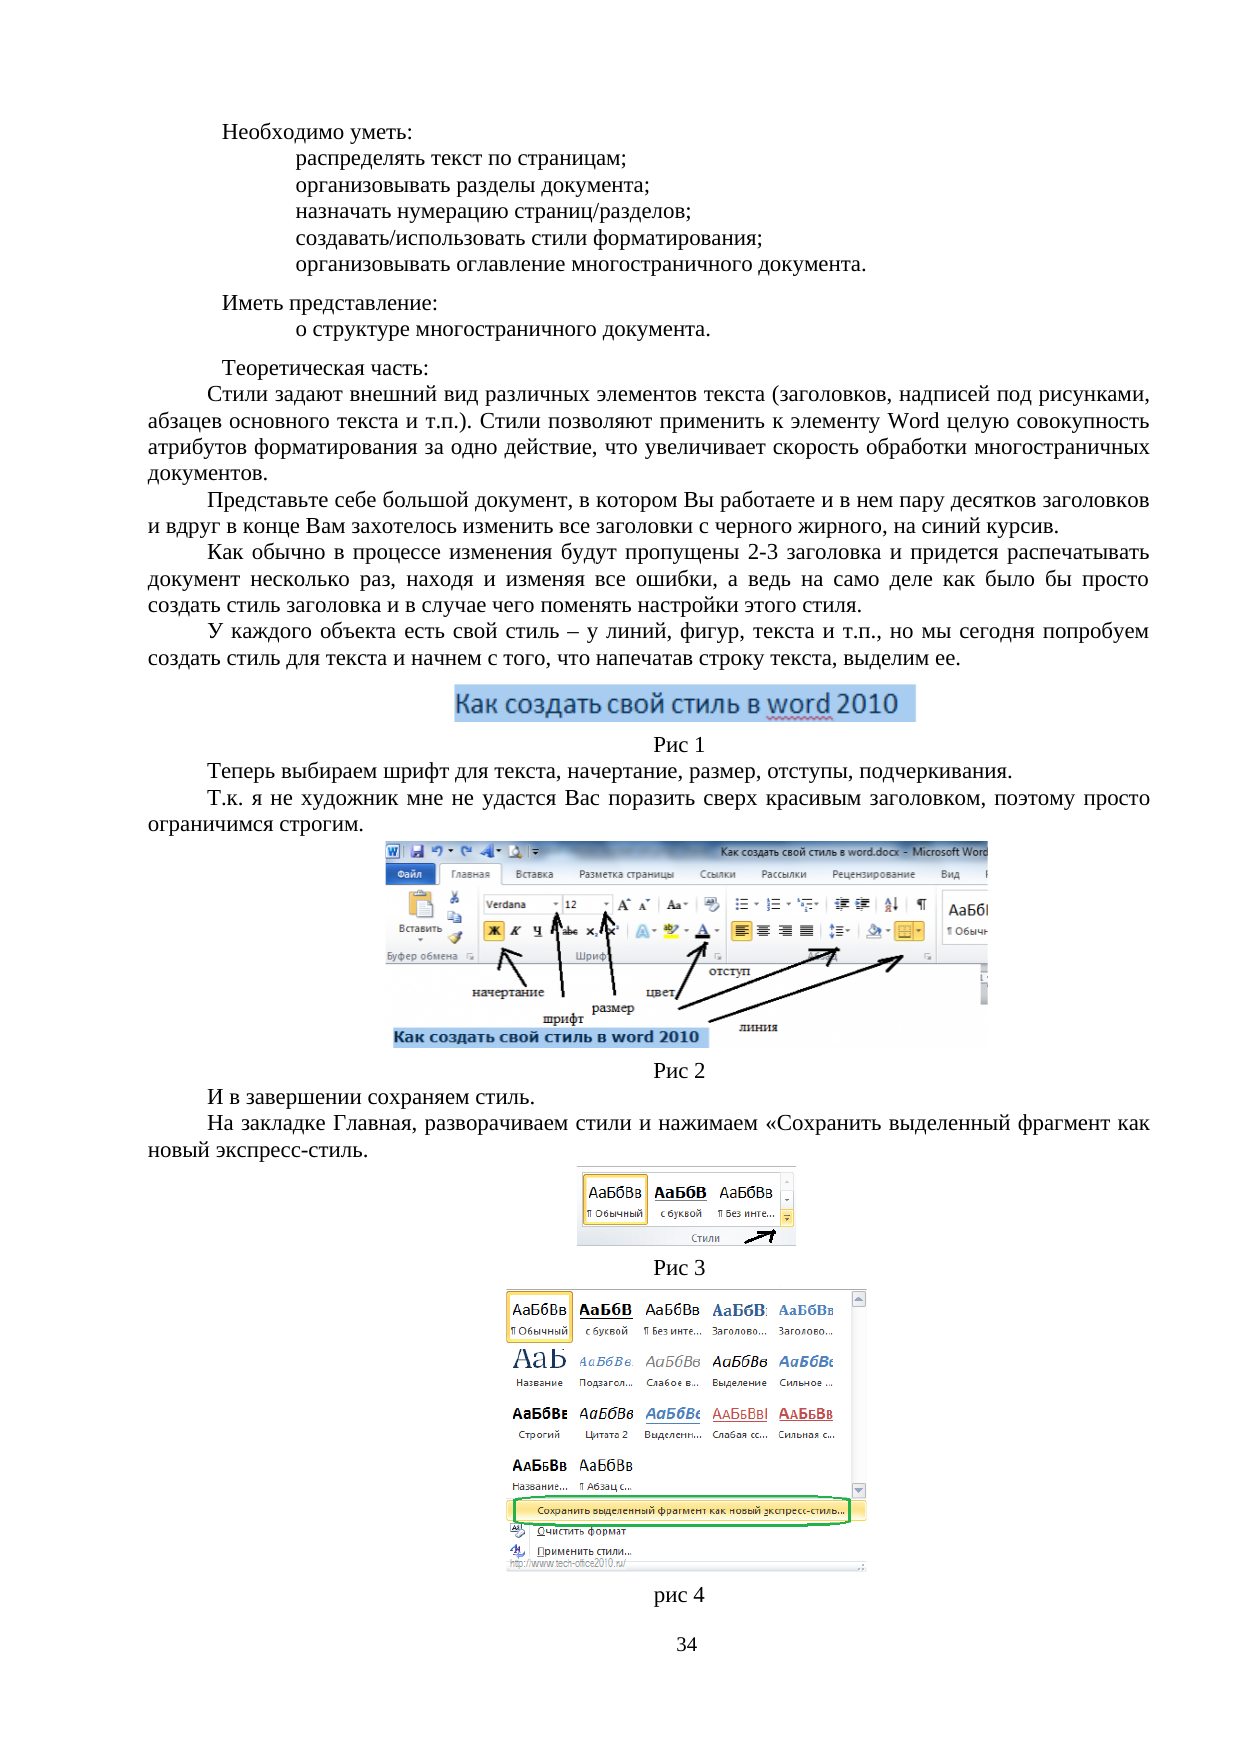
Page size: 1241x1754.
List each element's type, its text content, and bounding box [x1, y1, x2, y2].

text организовывать оглавление многостраничного документа. [221, 250, 1152, 276]
text Иметь представление: [148, 289, 1152, 315]
text о структуре многостраничного документа. [221, 315, 1152, 341]
text Теоретическая часть: [148, 354, 1152, 380]
text У каждого объекта есть свой стиль – у линий, фигур, текста и т.п., но мы сегодня попробуем создать стиль для текста и начнем с того, что напечатав строку текста, выделим ее. [148, 617, 1152, 670]
text На закладке Главная, разворачиваем стили и нажимаем «Сохранить выделенный фрагмент как новый экспресс-стиль. [148, 1109, 1152, 1162]
text Рис 2 [148, 1057, 1152, 1083]
text организовывать разделы документа; [221, 171, 1152, 197]
picture [428, 675, 946, 722]
text Как обычно в процессе изменения будут пропущены 2-3 заголовка и придется распечатывать документ несколько раз, находя и изменяя все ошибки, а ведь на само деле как было бы просто создать стиль заголовка и в случае чего поменять настройки этого стиля. [148, 538, 1152, 617]
text Рис 3 [148, 1254, 1152, 1281]
text И в завершении сохраняем стиль. [148, 1083, 1152, 1109]
picture [506, 1285, 867, 1572]
text Т.к. я не художник мне не удастся Вас поразить сверх красивым заголовком, поэтому просто ограничимся строгим. [148, 784, 1152, 837]
picture [576, 1166, 797, 1246]
text назначать нумерацию страниц/разделов; [221, 197, 1152, 223]
text распределять текст по страницам; [221, 144, 1152, 171]
text Представьте себе большой документ, в котором Вы работаете и в нем пару десятков заголовков и вдруг в конце Вам захотелось изменить все заголовки с черного жирного, на синий курсив. [148, 486, 1152, 538]
picture [385, 841, 988, 1048]
text Необходимо уметь: [148, 118, 1152, 144]
text создавать/использовать стили форматирования; [221, 223, 1152, 250]
text Стили задают внешний вид различных элементов текста (заголовков, надписей под рисунками, абзацев основного текста и т.п.). Стили позволяют применить к элементу Word целую совокупность атрибутов форматирования за одно действие, что увеличивает скорость обработки многостраничных документов. [148, 380, 1152, 486]
text Рис 1 [148, 731, 1152, 758]
text Теперь выбираем шрифт для текста, начертание, размер, отступы, подчеркивания. [148, 758, 1152, 784]
text рис 4 [148, 1581, 1152, 1608]
